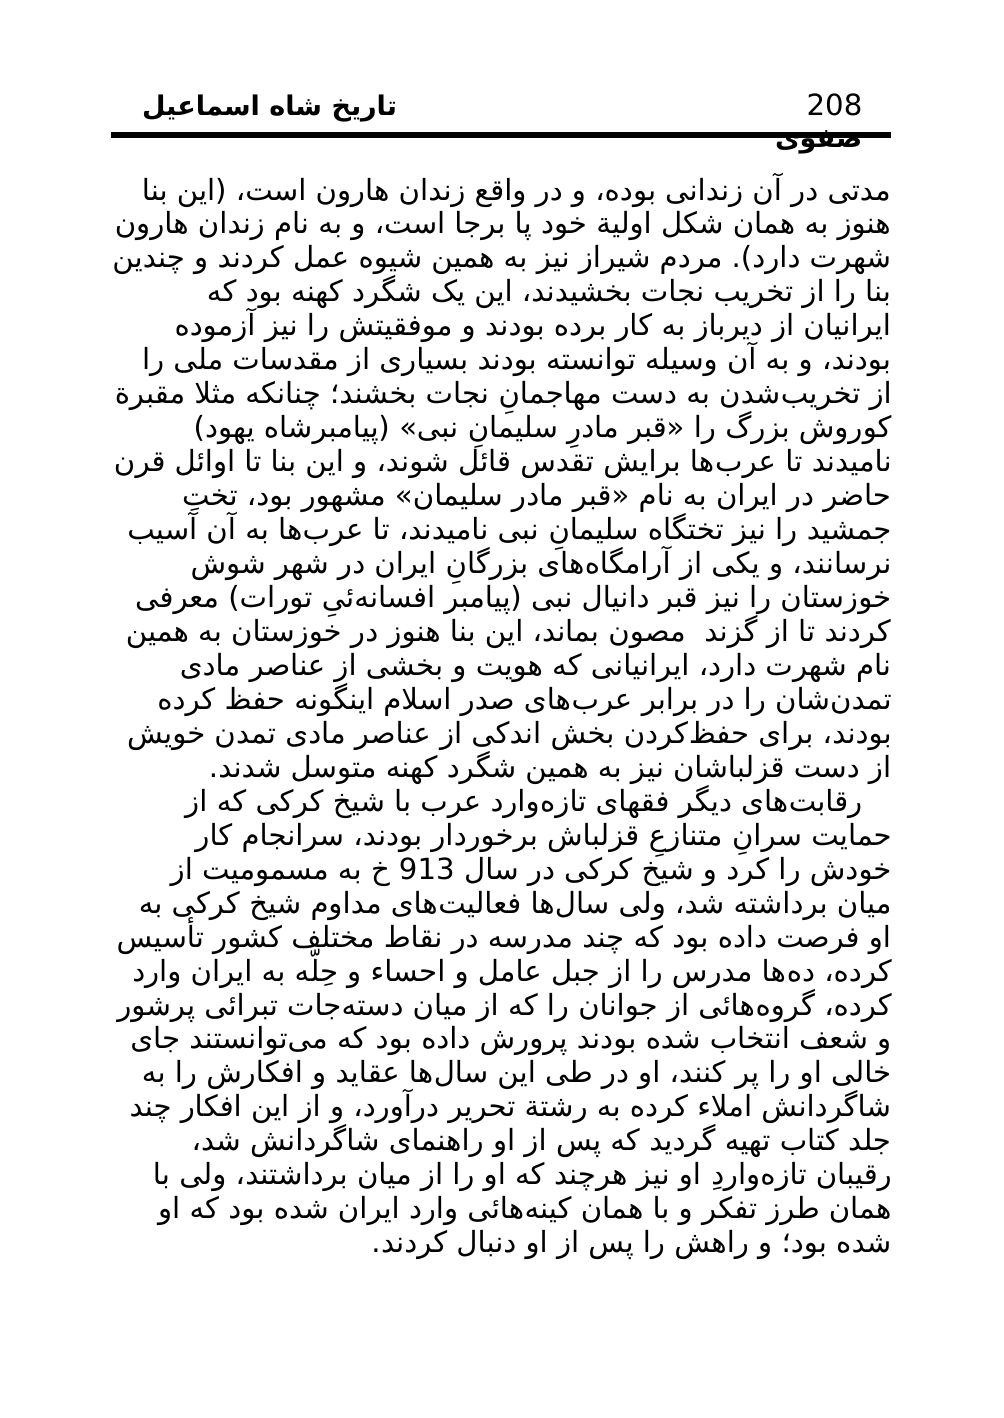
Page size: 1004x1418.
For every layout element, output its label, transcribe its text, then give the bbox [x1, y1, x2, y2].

text رقابت‌های دیگر فقهای تازه‌وارد عرب با شیخ کرکی که از حمایت سرانِ متنازعِ قزلباش برخوردار بودند، سرانجام کار خودش را کرد و شیخ کرکی در سال 913 خ به مسمومیت از میان برداشته شد، ولی سال‌ها فعالیت‌های مداوم شیخ کرکی به او فرصت داده بود که چند مدرسه در نقاط مختلف کشور تأسیس کرده، ده‌ها مدرس را از جبل عامل و احساء و حِلّه به ایران وارد کرده، گروه‌هائی از جوانان را که از میان دسته‌جات تبرائی پرشور و شعف انتخاب شده بودند پرورش داده بود که می‌توانستند جای خالی او را پر کنند، او در طی این سال‌ها عقاید و افکارش را به شاگردانش املاء کرده به رشتة تحریر درآورد، و از این افکار چند جلد کتاب تهیه گردید که پس از او راهنمای شاگردانش شد، رقیبان تازه‌واردِ او نیز هرچند که او را از میان برداشتند، ولی با همان طرز تفکر و با همان کینه‌هائی وارد ایران شده بود که او شده بود؛ و راهش را پس از او دنبال کردند. [112, 784, 892, 1259]
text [112, 173, 892, 784]
